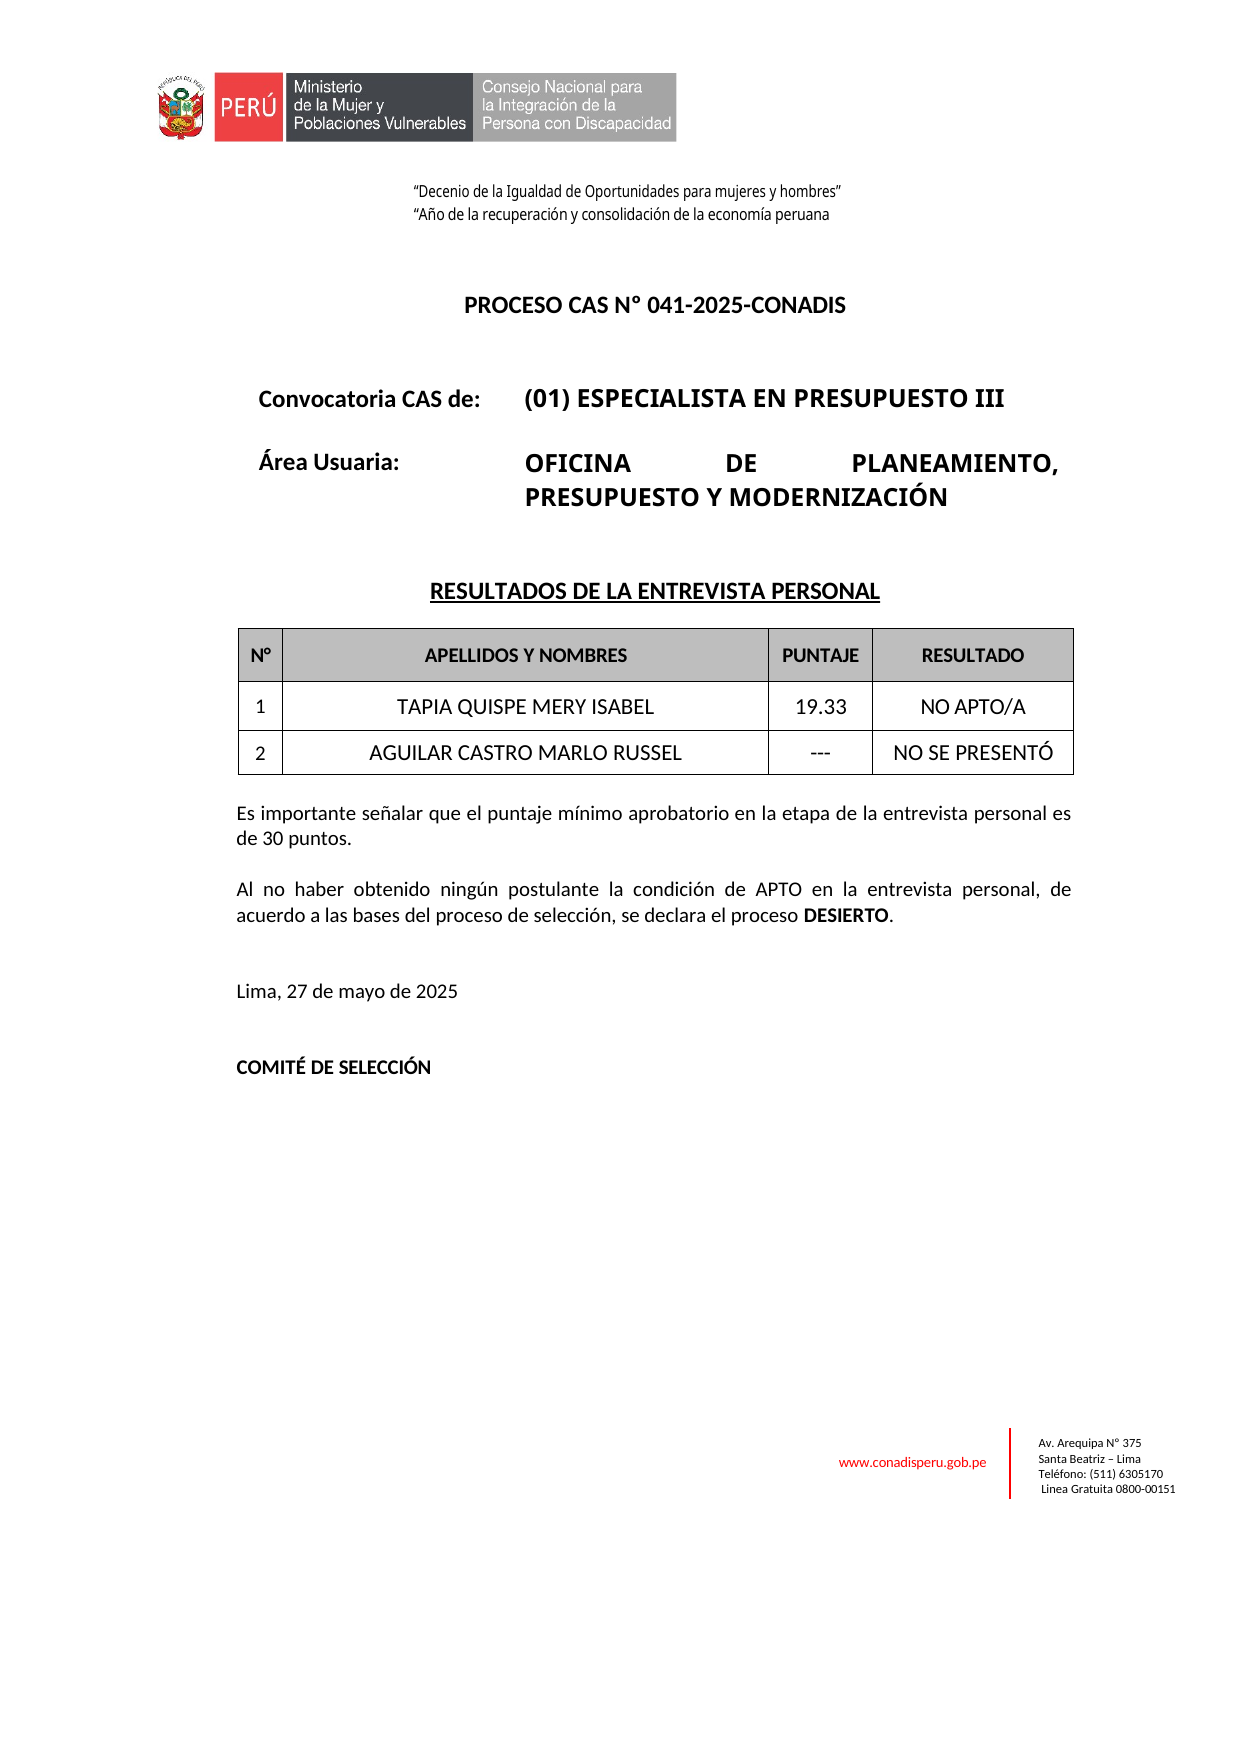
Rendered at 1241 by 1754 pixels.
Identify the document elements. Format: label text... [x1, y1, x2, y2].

text “Decenio de la Igualdad de Oportunidades para mujeres y hombres” [414, 179, 843, 202]
table_cell TAPIA QUISPE MERY ISABEL [283, 682, 768, 730]
text Av. Arequipa Nº 375 Santa Beatriz – Lima Teléfono: (511) 6305170 [1038, 1436, 1164, 1482]
table_cell AGUILAR CASTRO MARLO RUSSEL [283, 731, 768, 774]
table_header PUNTAJE [769, 629, 872, 681]
table_cell --- [769, 731, 872, 774]
table_header RESULTADO [873, 629, 1073, 681]
table_cell 19.33 [769, 682, 872, 730]
text PROCESO CAS Nº 041-2025-CONADIS [148, 289, 1163, 320]
text Linea Gratuita 0800-00151 [1041, 1482, 1181, 1497]
text COMITÉ DE SELECCIÓN [226, 1054, 1073, 1080]
text Es importante señalar que el puntaje mínimo aprobatorio en la etapa de la entrevista personal es de 30 puntos. [236, 800, 1073, 851]
table_cell Área Usuaria: [248, 415, 513, 514]
text Al no haber obtenido ningún postulante la condición de APTO en la entrevista personal, de acuerdo a las bases del proceso de selección, se declara el proceso DESIERTO. [236, 876, 1073, 927]
table_header APELLIDOS Y NOMBRES [283, 629, 768, 681]
picture [157, 72, 677, 142]
table_header N° [239, 629, 282, 681]
table_cell 2 [239, 731, 282, 774]
text “Año de la recuperación y consolidación de la economía peruana [414, 202, 843, 225]
table_cell 1 [239, 682, 282, 730]
table_cell OFICINA DE PLANEAMIENTO, PRESUPUESTO Y MODERNIZACIÓN [513, 415, 1089, 514]
table_cell NO SE PRESENTÓ [873, 731, 1073, 774]
table_header Convocatoria CAS de: [248, 381, 513, 415]
text www.conadisperu.gob.pe [148, 1453, 986, 1471]
text RESULTADOS DE LA ENTREVISTA PERSONAL [148, 575, 1162, 605]
table_header (01) ESPECIALISTA EN PRESUPUESTO III [513, 381, 1089, 415]
table_cell NO APTO/A [873, 682, 1073, 730]
text Lima, 27 de mayo de 2025 [226, 978, 1073, 1003]
